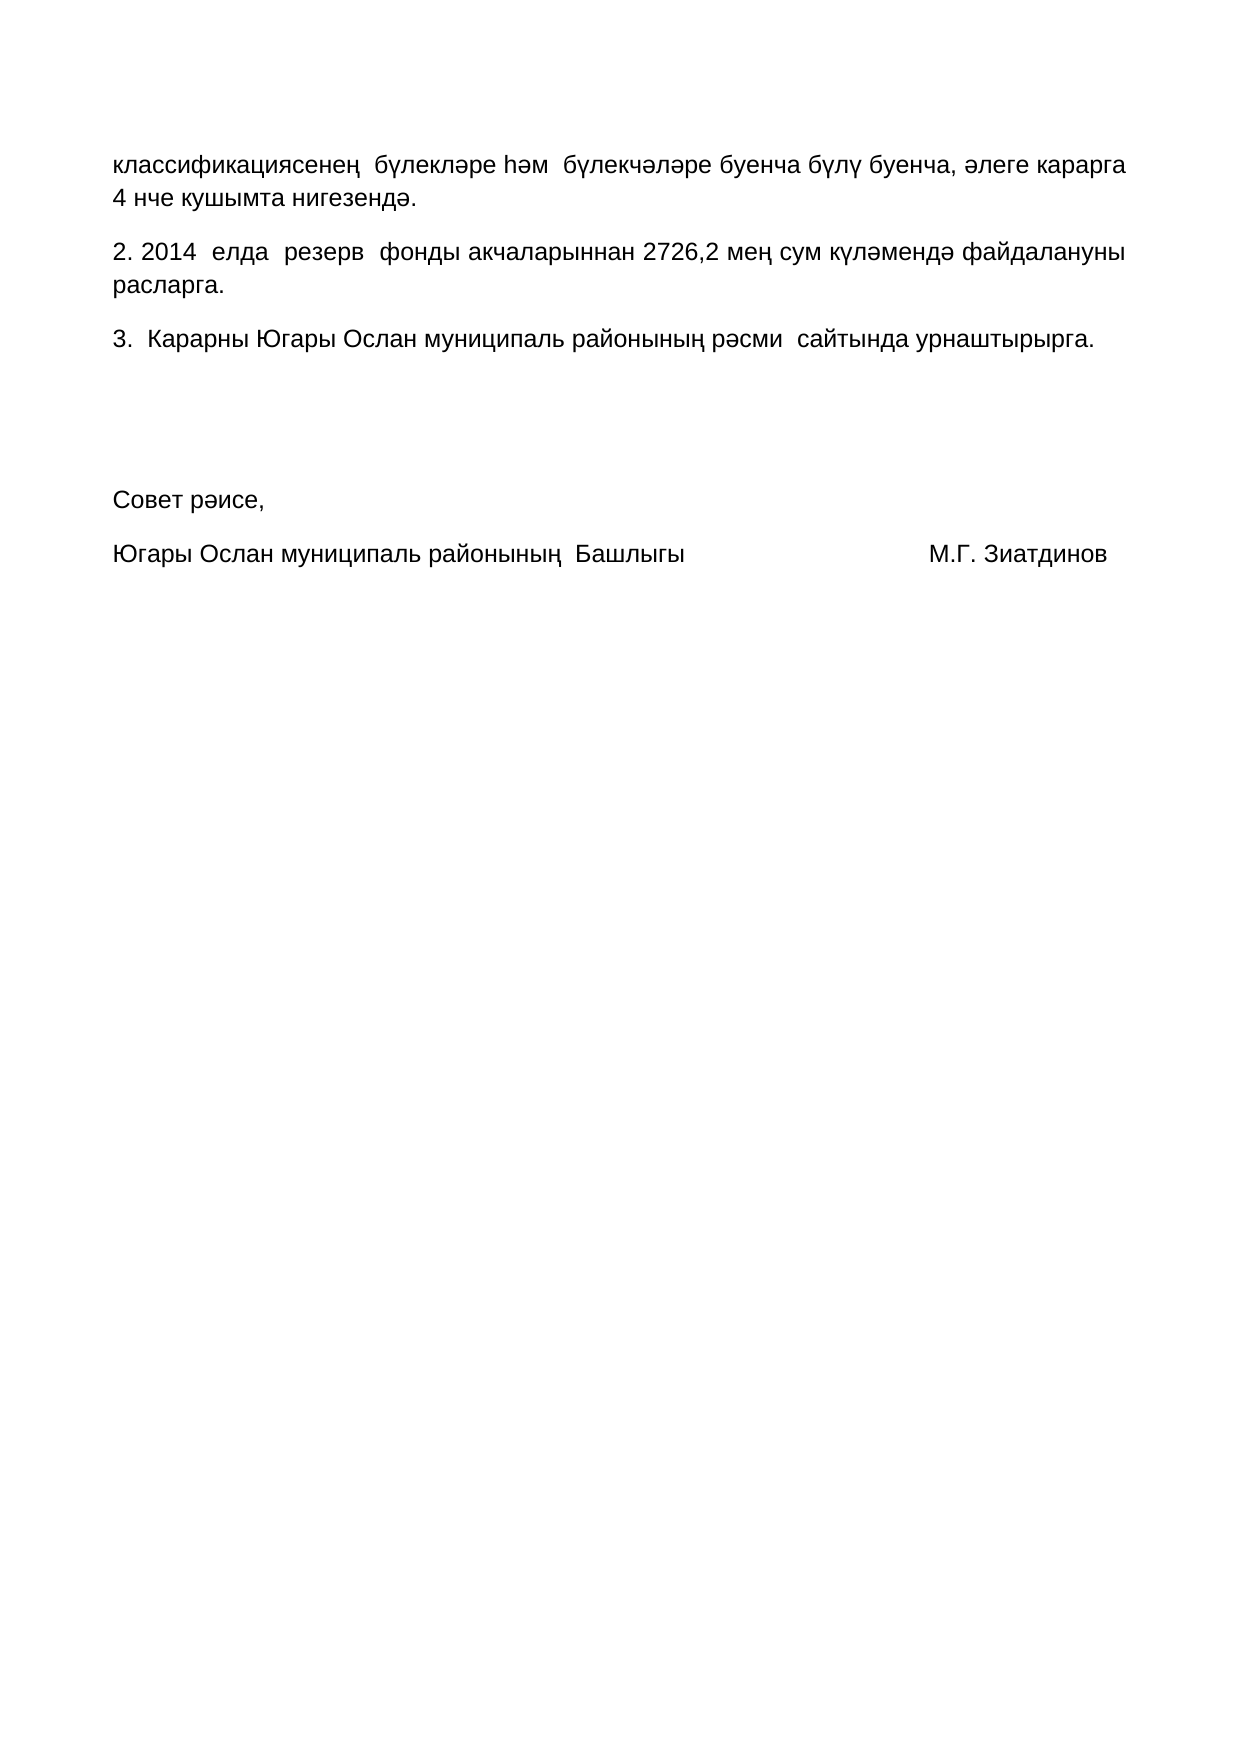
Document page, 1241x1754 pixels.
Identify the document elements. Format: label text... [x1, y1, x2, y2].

text 2. 2014 елда резерв фонды акчаларыннан 2726,2 мең сум күләмендә файдалануны расларга. [112, 237, 1128, 299]
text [112, 150, 1128, 212]
text Совет рәисе, [112, 485, 1128, 514]
text Югары Ослан муниципаль районының Башлыгы М.Г. Зиатдинов [112, 539, 1128, 568]
text 3. Карарны Югары Ослан муниципаль районының рәсми сайтында урнаштырырга. [112, 324, 1128, 352]
